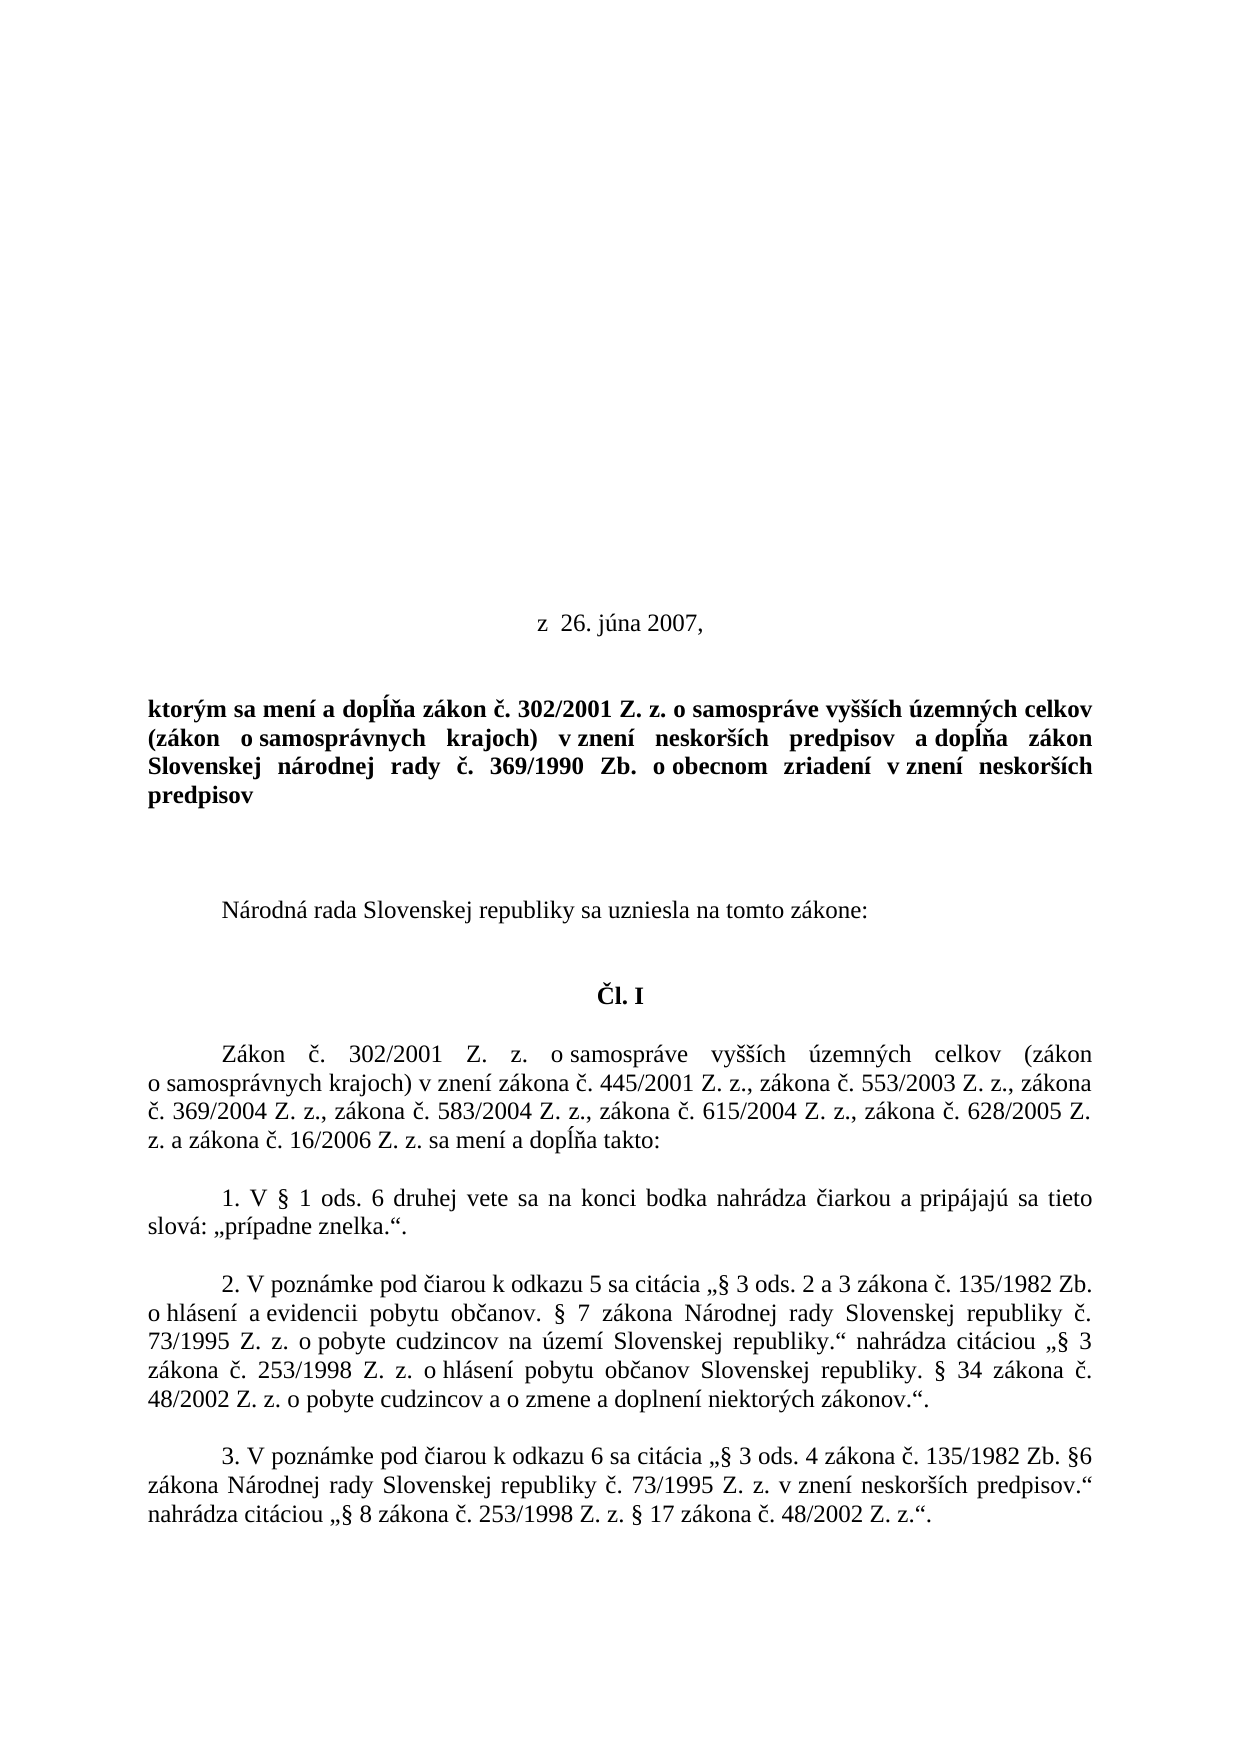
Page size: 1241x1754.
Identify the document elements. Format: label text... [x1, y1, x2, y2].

text 3. V poznámke pod čiarou k odkazu 6 sa citácia „§ 3 ods. 4 zákona č. 135/1982 Zb. §6 zákona Národnej rady Slovenskej republiky č. 73/1995 Z. z. v znení neskorších predpisov.“ nahrádza citáciou „§ 8 zákona č. 253/1998 Z. z. § 17 zákona č. 48/2002 Z. z.“. [148, 1441, 1093, 1528]
text ktorým sa mení a dopĺňa zákon č. 302/2001 Z. z. o samospráve vyšších územných celkov (zákon o samosprávnych krajoch) v znení neskorších predpisov a dopĺňa zákon Slovenskej národnej rady č. 369/1990 Zb. o obecnom zriadení v znení neskorších predpisov [148, 694, 1093, 809]
text 2. V poznámke pod čiarou k odkazu 5 sa citácia „§ 3 ods. 2 a 3 zákona č. 135/1982 Zb. o hlásení a evidencii pobytu občanov. § 7 zákona Národnej rady Slovenskej republiky č. 73/1995 Z. z. o pobyte cudzincov na území Slovenskej republiky.“ nahrádza citáciou „§ 3 zákona č. 253/1998 Z. z. o hlásení pobytu občanov Slovenskej republiky. § 34 zákona č. 48/2002 Z. z. o pobyte cudzincov a o zmene a doplnení niektorých zákonov.“. [148, 1269, 1093, 1413]
subtitle Čl. I [148, 981, 1093, 1010]
text z 26. júna 2007, [148, 608, 1093, 636]
text 1. V § 1 ods. 6 druhej vete sa na konci bodka nahrádza čiarkou a pripájajú sa tieto slová: „prípadne znelka.“. [148, 1183, 1093, 1240]
text Národná rada Slovenskej republiky sa uzniesla na tomto zákone: [148, 895, 1093, 924]
text Zákon č. 302/2001 Z. z. o samospráve vyšších územných celkov (zákon o samosprávnych krajoch) v znení zákona č. 445/2001 Z. z., zákona č. 553/2003 Z. z., zákona č. 369/2004 Z. z., zákona č. 583/2004 Z. z., zákona č. 615/2004 Z. z., zákona č. 628/2005 Z. z. a zákona č. 16/2006 Z. z. sa mení a dopĺňa takto: [148, 1039, 1093, 1154]
